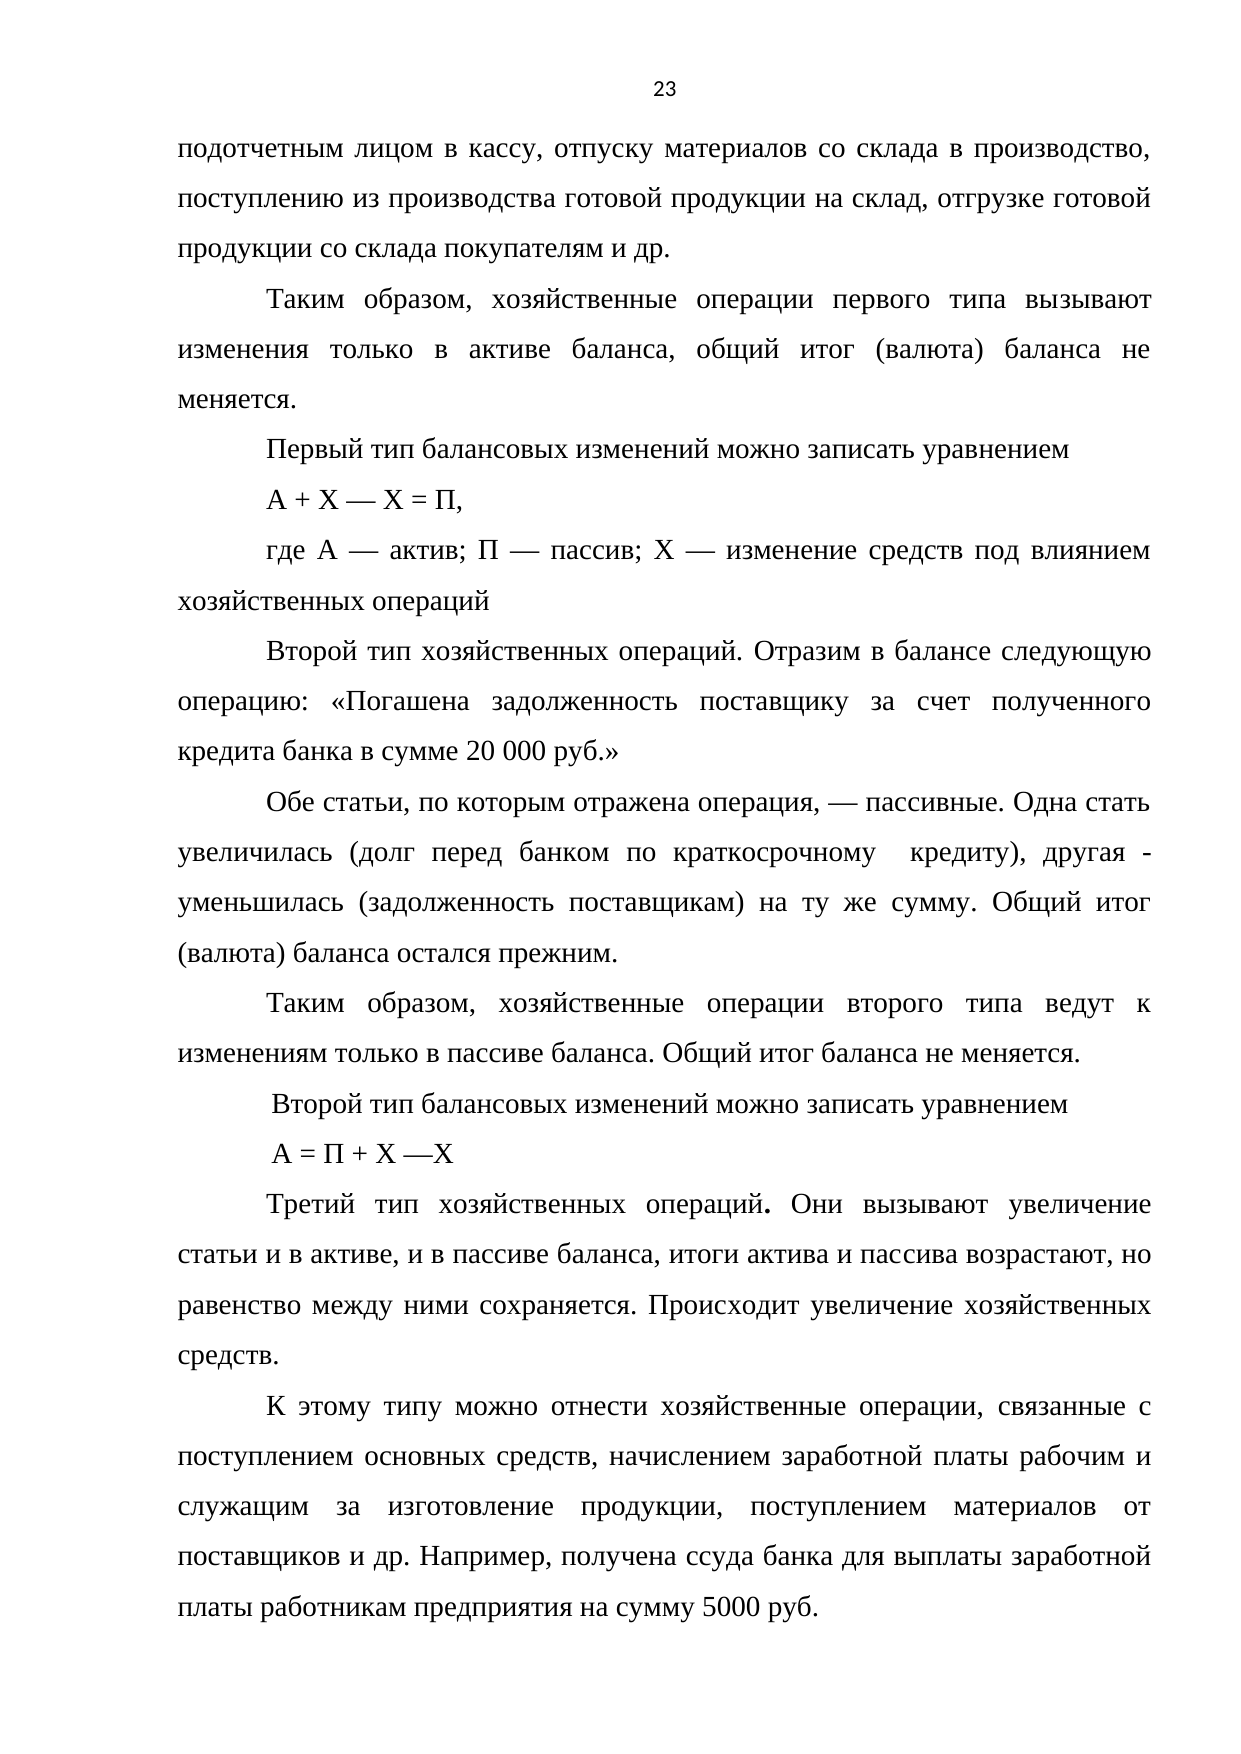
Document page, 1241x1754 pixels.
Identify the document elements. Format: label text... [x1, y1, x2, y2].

text Третий тип хозяйственных операций. Они вызывают увеличение статьи и в активе, и в пассиве баланса, итоги актива и пассива возрастают, но равенство между ними сохраняется. Происходит увеличение хозяйственных средств. [177, 1186, 1152, 1371]
text А + X — X = П, [177, 482, 1152, 516]
text Обе статьи, по которым отражена операция, — пассивные. Одна стать увеличилась (долг перед банком по краткосрочному кредиту), другая - уменьшилась (задолженность поставщикам) на ту же сумму. Общий итог (валюта) баланса остался прежним. [177, 784, 1152, 968]
text Первый тип балансовых изменений можно записать уравнением [177, 432, 1152, 465]
text где А — актив; П — пассив; X — изменение средств под влиянием хозяйственных операций [177, 532, 1152, 616]
text К этому типу можно отнести хозяйственные операции, связанные с поступлением основных средств, начислением заработной платы рабочим и служащим за изготовление продукции, поступлением материалов от поставщиков и др. Например, получена ссуда банка для выплаты заработной платы работникам предприятия на сумму 5000 руб. [177, 1388, 1152, 1622]
text А = П + X —X [177, 1136, 1152, 1169]
text Таким образом, хозяйственные операции второго типа ведут к изменениям только в пассиве баланса. Общий итог баланса не меняется. [177, 985, 1152, 1069]
text Второй тип балансовых изменений можно записать уравнением [177, 1086, 1152, 1119]
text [177, 130, 1152, 264]
text Второй тип хозяйственных операций. Отразим в балансе следующую операцию: «Погашена задолженность поставщику за счет полученного кредита банка в сумме 20 000 руб.» [177, 633, 1152, 767]
text Таким образом, хозяйственные операции первого типа вызывают изменения только в активе баланса, общий итог (валюта) баланса не меняется. [177, 281, 1152, 415]
